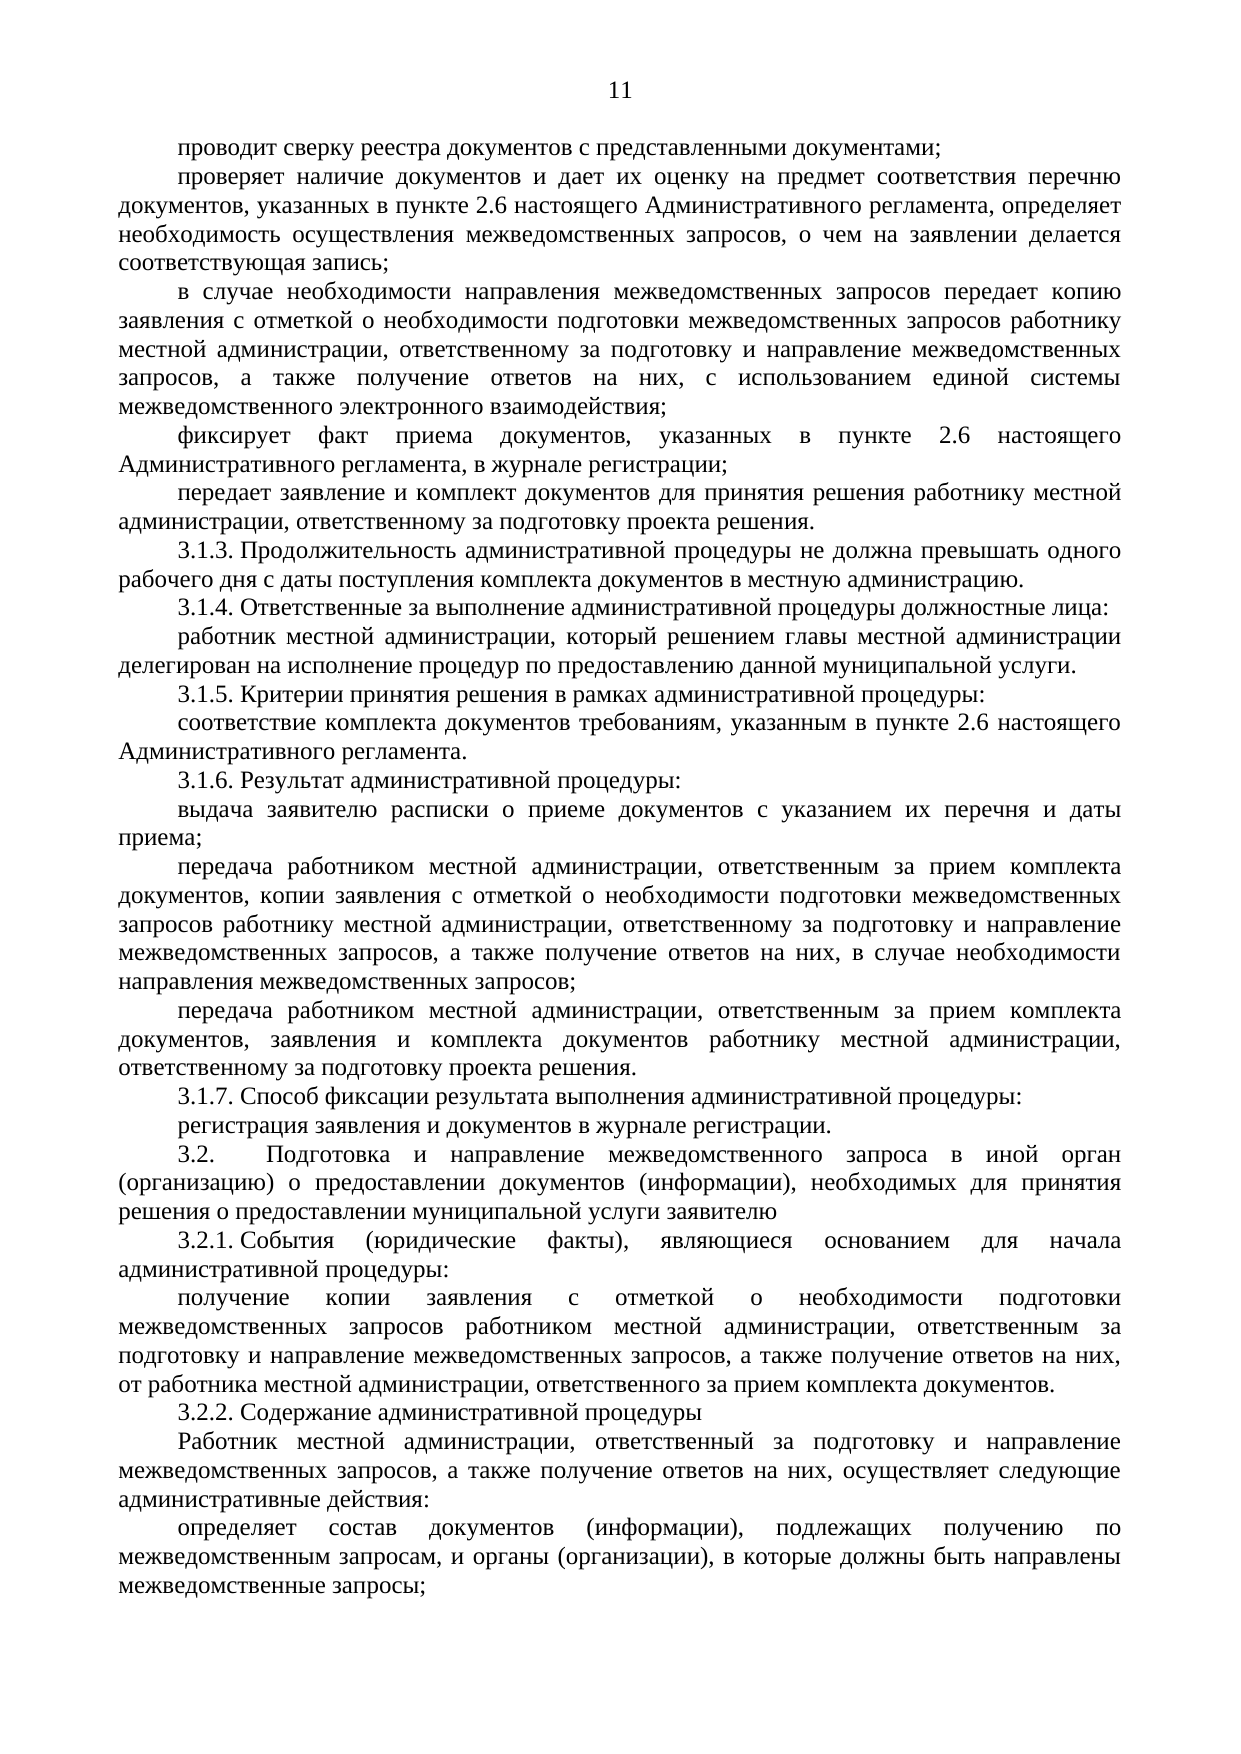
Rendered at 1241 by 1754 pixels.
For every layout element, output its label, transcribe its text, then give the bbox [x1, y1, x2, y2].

text передача работником местной администрации, ответственным за прием комплекта документов, заявления и комплекта документов работнику местной администрации, ответственному за подготовку проекта решения. [118, 995, 1122, 1081]
text проверяет наличие документов и дает их оценку на предмет соответствия перечню документов, указанных в пункте 2.6 настоящего Административного регламента, определяет необходимость осуществления межведомственных запросов, о чем на заявлении делается соответствующая запись; [118, 161, 1122, 276]
text Работник местной администрации, ответственный за подготовку и направление межведомственных запросов, а также получение ответов на них, осуществляет следующие административные действия: [118, 1426, 1122, 1512]
text 3.1.7. Способ фиксации результата выполнения административной процедуры: [118, 1081, 1122, 1110]
text соответствие комплекта документов требованиям, указанным в пункте 2.6 настоящего Административного регламента. [118, 707, 1122, 765]
text получение копии заявления с отметкой о необходимости подготовки межведомственных запросов работником местной администрации, ответственным за подготовку и направление межведомственных запросов, а также получение ответов на них, от работника местной администрации, ответственного за прием комплекта документов. [118, 1282, 1122, 1397]
text фиксирует факт приема документов, указанных в пункте 2.6 настоящего Административного регламента, в журнале регистрации; [118, 420, 1122, 477]
text 3.1.6. Результат административной процедуры: [118, 765, 1122, 794]
text 3.1.3. Продолжительность административной процедуры не должна превышать одного рабочего дня с даты поступления комплекта документов в местную администрацию. [118, 535, 1122, 592]
text 3.2. Подготовка и направление межведомственного запроса в иной орган (организацию) о предоставлении документов (информации), необходимых для принятия решения о предоставлении муниципальной услуги заявителю [118, 1139, 1122, 1225]
text 3.2.2. Содержание административной процедуры [118, 1397, 1122, 1426]
text передает заявление и комплект документов для принятия решения работнику местной администрации, ответственному за подготовку проекта решения. [118, 477, 1122, 535]
text в случае необходимости направления межведомственных запросов передает копию заявления с отметкой о необходимости подготовки межведомственных запросов работнику местной администрации, ответственному за подготовку и направление межведомственных запросов, а также получение ответов на них, с использованием единой системы межведомственного электронного взаимодействия; [118, 276, 1122, 420]
text работник местной администрации, который решением главы местной администрации делегирован на исполнение процедур по предоставлению данной муниципальной услуги. [118, 621, 1122, 679]
text 3.2.1. События (юридические факты), являющиеся основанием для начала административной процедуры: [118, 1225, 1122, 1282]
text выдача заявителю расписки о приеме документов с указанием их перечня и даты приема; [118, 794, 1122, 851]
text 3.1.5. Критерии принятия решения в рамках административной процедуры: [118, 679, 1122, 707]
text проводит сверку реестра документов с представленными документами; [118, 132, 1122, 161]
text 3.1.4. Ответственные за выполнение административной процедуры должностные лица: [118, 592, 1122, 621]
text регистрация заявления и документов в журнале регистрации. [118, 1110, 1122, 1139]
text передача работником местной администрации, ответственным за прием комплекта документов, копии заявления с отметкой о необходимости подготовки межведомственных запросов работнику местной администрации, ответственному за подготовку и направление межведомственных запросов, а также получение ответов на них, в случае необходимости направления межведомственных запросов; [118, 851, 1122, 995]
text определяет состав документов (информации), подлежащих получению по межведомственным запросам, и органы (организации), в которые должны быть направлены межведомственные запросы; [118, 1512, 1122, 1599]
